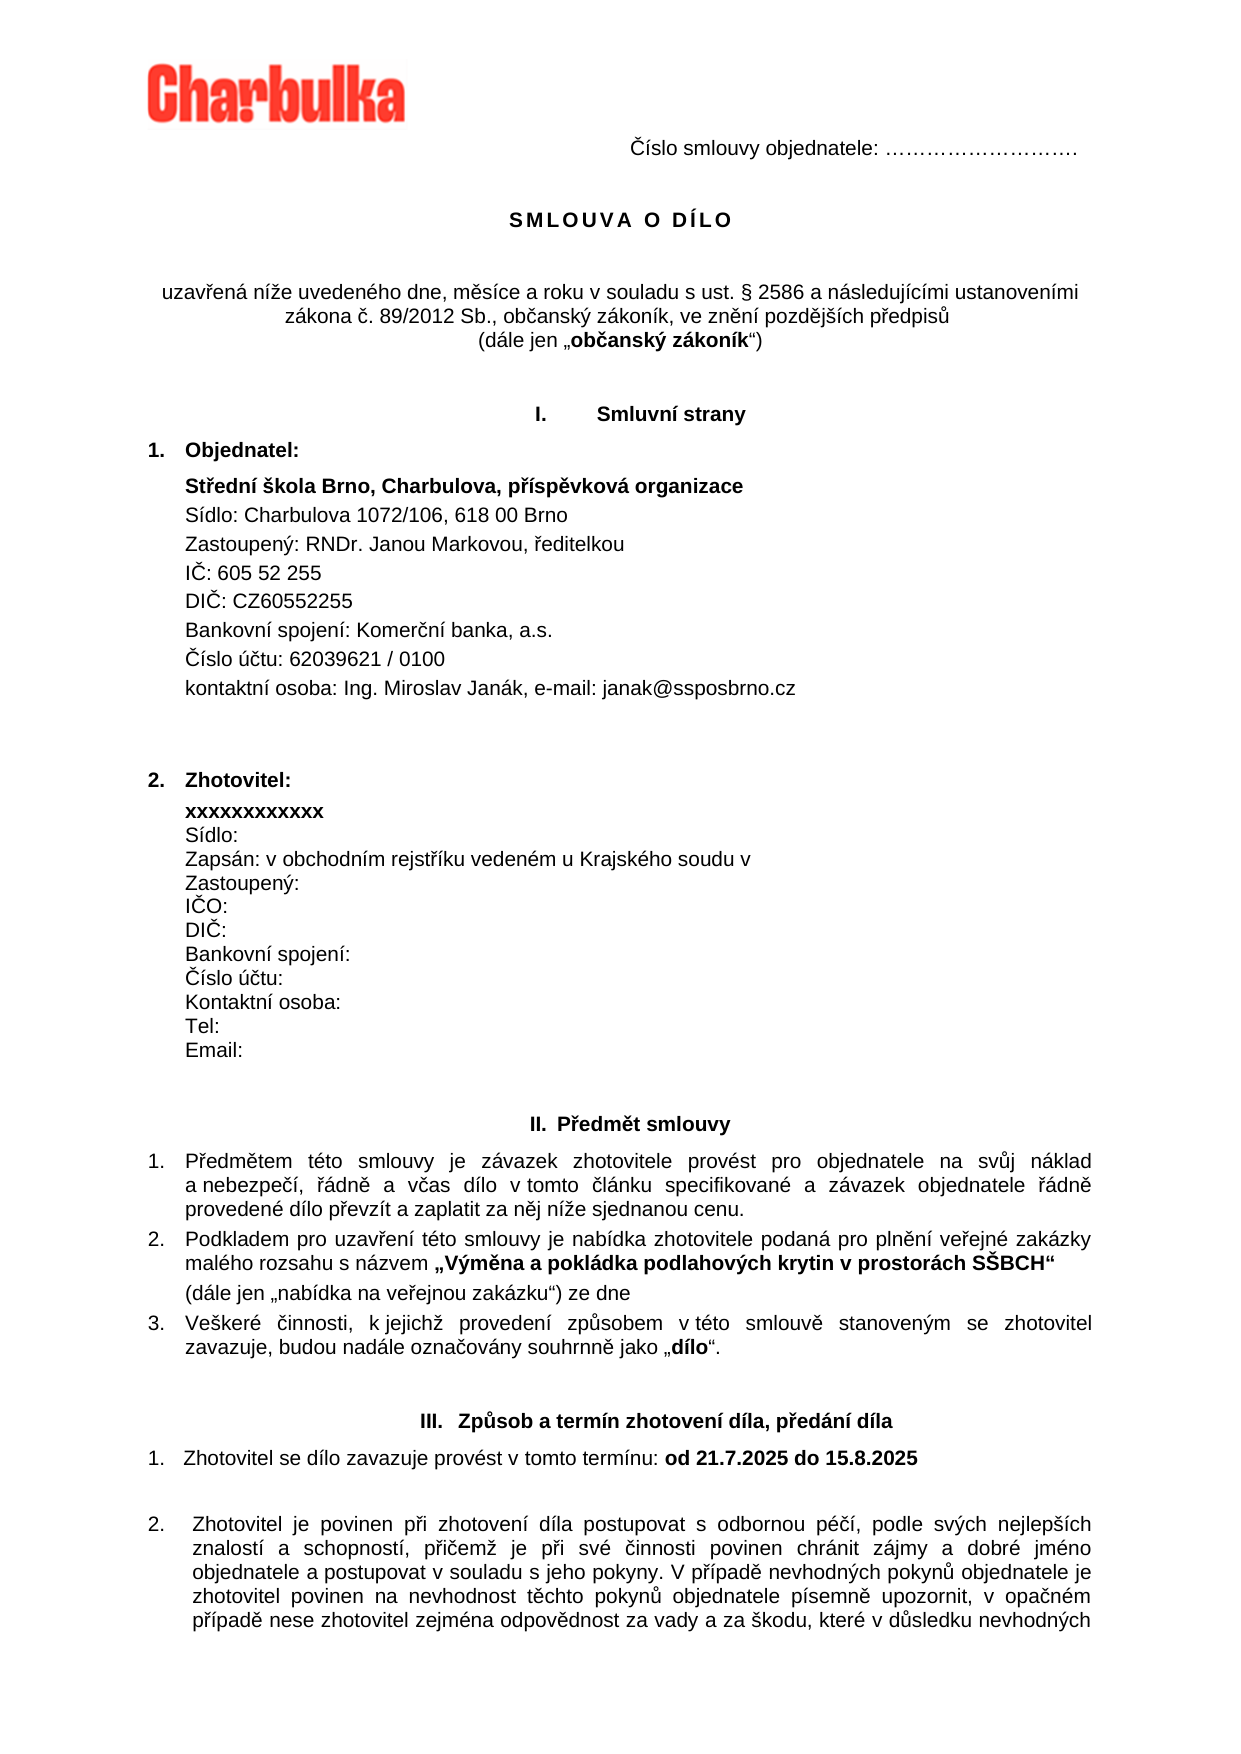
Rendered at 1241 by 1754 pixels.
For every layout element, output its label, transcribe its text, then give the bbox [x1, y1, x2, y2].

text kontaktní osoba: Ing. Miroslav Janák, e-mail: janak@ssposbrno.cz [185, 676, 1092, 699]
list Způsob a termín zhotovení díla, předání díla [443, 1409, 1092, 1433]
text uzavřená níže uvedeného dne, měsíce a roku v souladu s ust. § 2586 a následujícími ustanoveními zákona č. 89/2012 Sb., občanský zákoník, ve znění pozdějších předpisů (dále jen „občanský zákoník“) [148, 279, 1092, 351]
list Smluvní strany [546, 401, 1092, 425]
text IČ: 605 52 255 [185, 561, 1092, 584]
list Předmětem této smlouvy je závazek zhotovitele provést pro objednatele na svůj náklad a nebezpečí, řádně a včas dílo v tomto článku specifikované a závazek objednatele řádně provedené dílo převzít a zaplatit za něj níže sjednanou cenu. [148, 1148, 1092, 1220]
text (dále jen „nabídka na veřejnou zakázku“) ze dne [185, 1281, 1092, 1305]
text DIČ: CZ60552255 [185, 589, 1092, 613]
list Veškeré činnosti, k jejichž provedení způsobem v této smlouvě stanoveným se zhotovitel zavazuje, budou nadále označovány souhrnně jako „dílo“. [148, 1311, 1092, 1359]
text Sídlo: Charbulova 1072/106, 618 00 Brno [185, 503, 1092, 527]
text Zastoupený: RNDr. Janou Markovou, ředitelkou [185, 532, 1092, 556]
list Podkladem pro uzavření této smlouvy je nabídka zhotovitele podaná pro plnění veřejné zakázky malého rozsahu s názvem „Výměna a pokládka podlahových krytin v prostorách SŠBCH“ [148, 1227, 1092, 1274]
text Číslo účtu: 62039621 / 0100 [185, 647, 1092, 671]
text Bankovní spojení: Komerční banka, a.s. [185, 618, 1092, 642]
text Číslo smlouvy objednatele: ………………………. [148, 136, 1092, 160]
picture [147, 59, 409, 131]
text SMLOUVA O DÍLO [148, 208, 1092, 232]
list Zhotovitel se dílo zavazuje provést v tomto termínu: od 21.7.2025 do 15.8.2025 [148, 1445, 1092, 1469]
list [148, 1512, 1092, 1632]
list Předmět smlouvy [185, 1112, 1092, 1136]
list Objednatel: [148, 438, 1092, 462]
text Střední škola Brno, Charbulova, příspěvková organizace [185, 474, 1092, 498]
